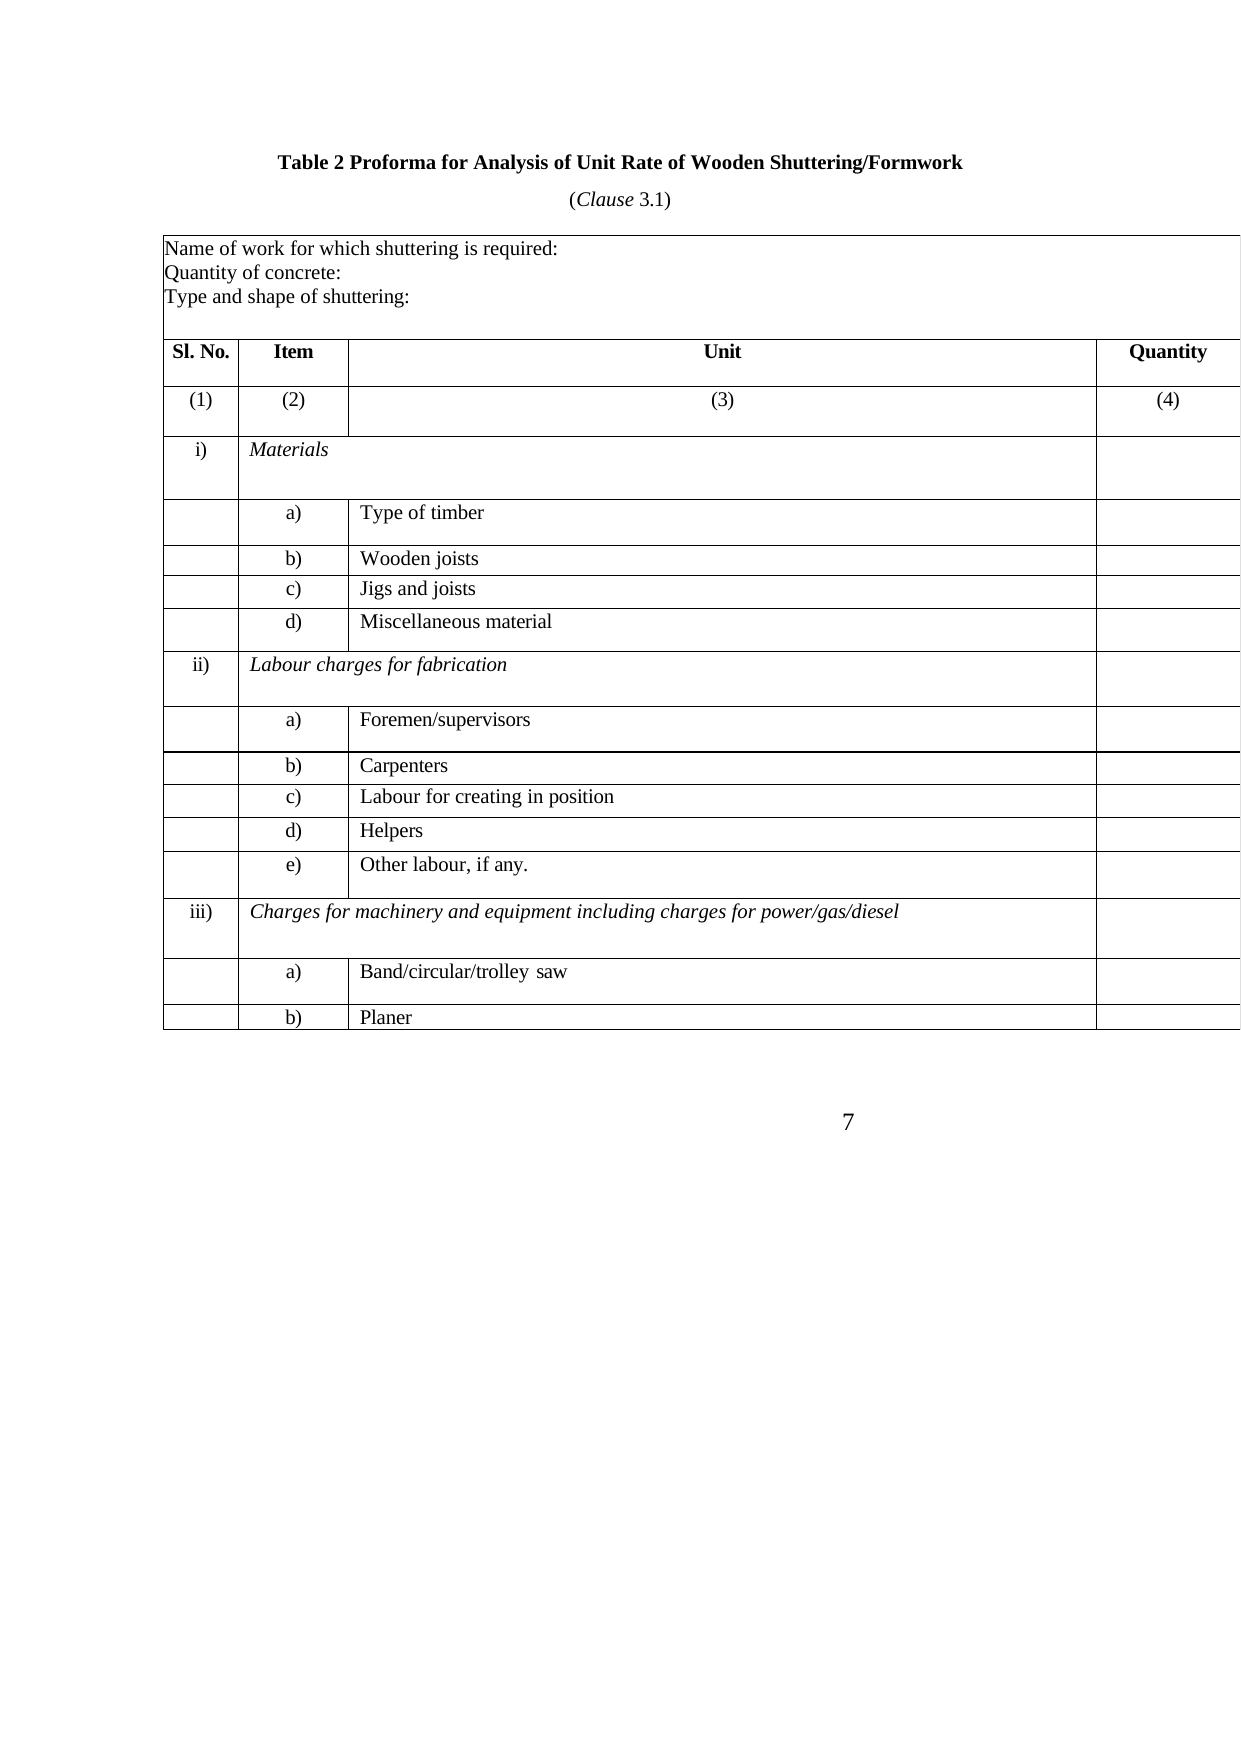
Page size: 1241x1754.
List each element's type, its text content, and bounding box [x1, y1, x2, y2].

table_cell Carpenters [349, 753, 1096, 783]
table_cell a) [239, 959, 348, 1004]
table_cell [1097, 609, 1240, 651]
table_cell [1097, 785, 1240, 817]
table_cell Foremen/supervisors [349, 707, 1096, 751]
table_cell [164, 818, 238, 851]
table_cell [1097, 652, 1240, 706]
table_cell Jigs and joists [349, 576, 1096, 608]
table_cell Item [239, 340, 348, 386]
table_cell [1097, 707, 1240, 751]
table_cell [1097, 546, 1240, 575]
table_cell Helpers [349, 818, 1096, 851]
table_cell (4) [1097, 387, 1240, 436]
table_cell Miscellaneous material [349, 609, 1096, 651]
table_cell e) [239, 852, 348, 898]
table_cell [164, 500, 238, 544]
table_cell Labour for creating in position [349, 785, 1096, 817]
table_header Name of work for which shuttering is required: Quantity of concrete: Type and shape of shuttering: [164, 236, 1240, 338]
table_cell (1) [164, 387, 238, 436]
table_cell d) [239, 609, 348, 651]
table_cell [164, 609, 238, 651]
table_cell [1097, 753, 1240, 783]
text Table 2 Proforma for Analysis of Unit Rate of Wooden Shuttering/Formwork [150, 150, 1090, 174]
table_cell Charges for machinery and equipment including charges for power/gas/diesel [239, 899, 1096, 958]
table_cell Unit [349, 340, 1096, 386]
table_cell [1097, 899, 1240, 958]
table_cell Band/circular/trolley saw [349, 959, 1096, 1004]
table_cell Planer [349, 1005, 1096, 1029]
table_cell Labour charges for fabrication [239, 652, 1096, 706]
table_cell Wooden joists [349, 546, 1096, 575]
table_cell [1097, 437, 1240, 499]
table_cell b) [239, 753, 348, 783]
table_cell [164, 576, 238, 608]
table_cell [164, 959, 238, 1004]
table_cell c) [239, 576, 348, 608]
table_cell [1097, 818, 1240, 851]
table_cell [164, 753, 238, 783]
table_cell Type of timber [349, 500, 1096, 544]
table_cell Other labour, if any. [349, 852, 1096, 898]
table_cell [164, 546, 238, 575]
table_cell [1097, 1005, 1240, 1029]
table_cell (3) [349, 387, 1096, 436]
table_cell [1097, 500, 1240, 544]
table_cell Quantity [1097, 340, 1240, 386]
table_cell c) [239, 785, 348, 817]
table_cell [1097, 852, 1240, 898]
table_cell Sl. No. [164, 340, 238, 386]
table_cell a) [239, 707, 348, 751]
table_cell d) [239, 818, 348, 851]
text (Clause 3.1) [150, 187, 1090, 211]
table_cell (2) [239, 387, 348, 436]
table_cell ii) [164, 652, 238, 706]
table_cell b) [239, 546, 348, 575]
table_cell [1097, 576, 1240, 608]
table_cell Materials [239, 437, 1096, 499]
table_cell [164, 852, 238, 898]
table_cell iii) [164, 899, 238, 958]
table_cell [164, 707, 238, 751]
table_cell i) [164, 437, 238, 499]
table_cell [1097, 959, 1240, 1004]
table_cell [164, 1005, 238, 1029]
table_cell [164, 785, 238, 817]
table_cell b) [239, 1005, 348, 1029]
table_cell a) [239, 500, 348, 544]
